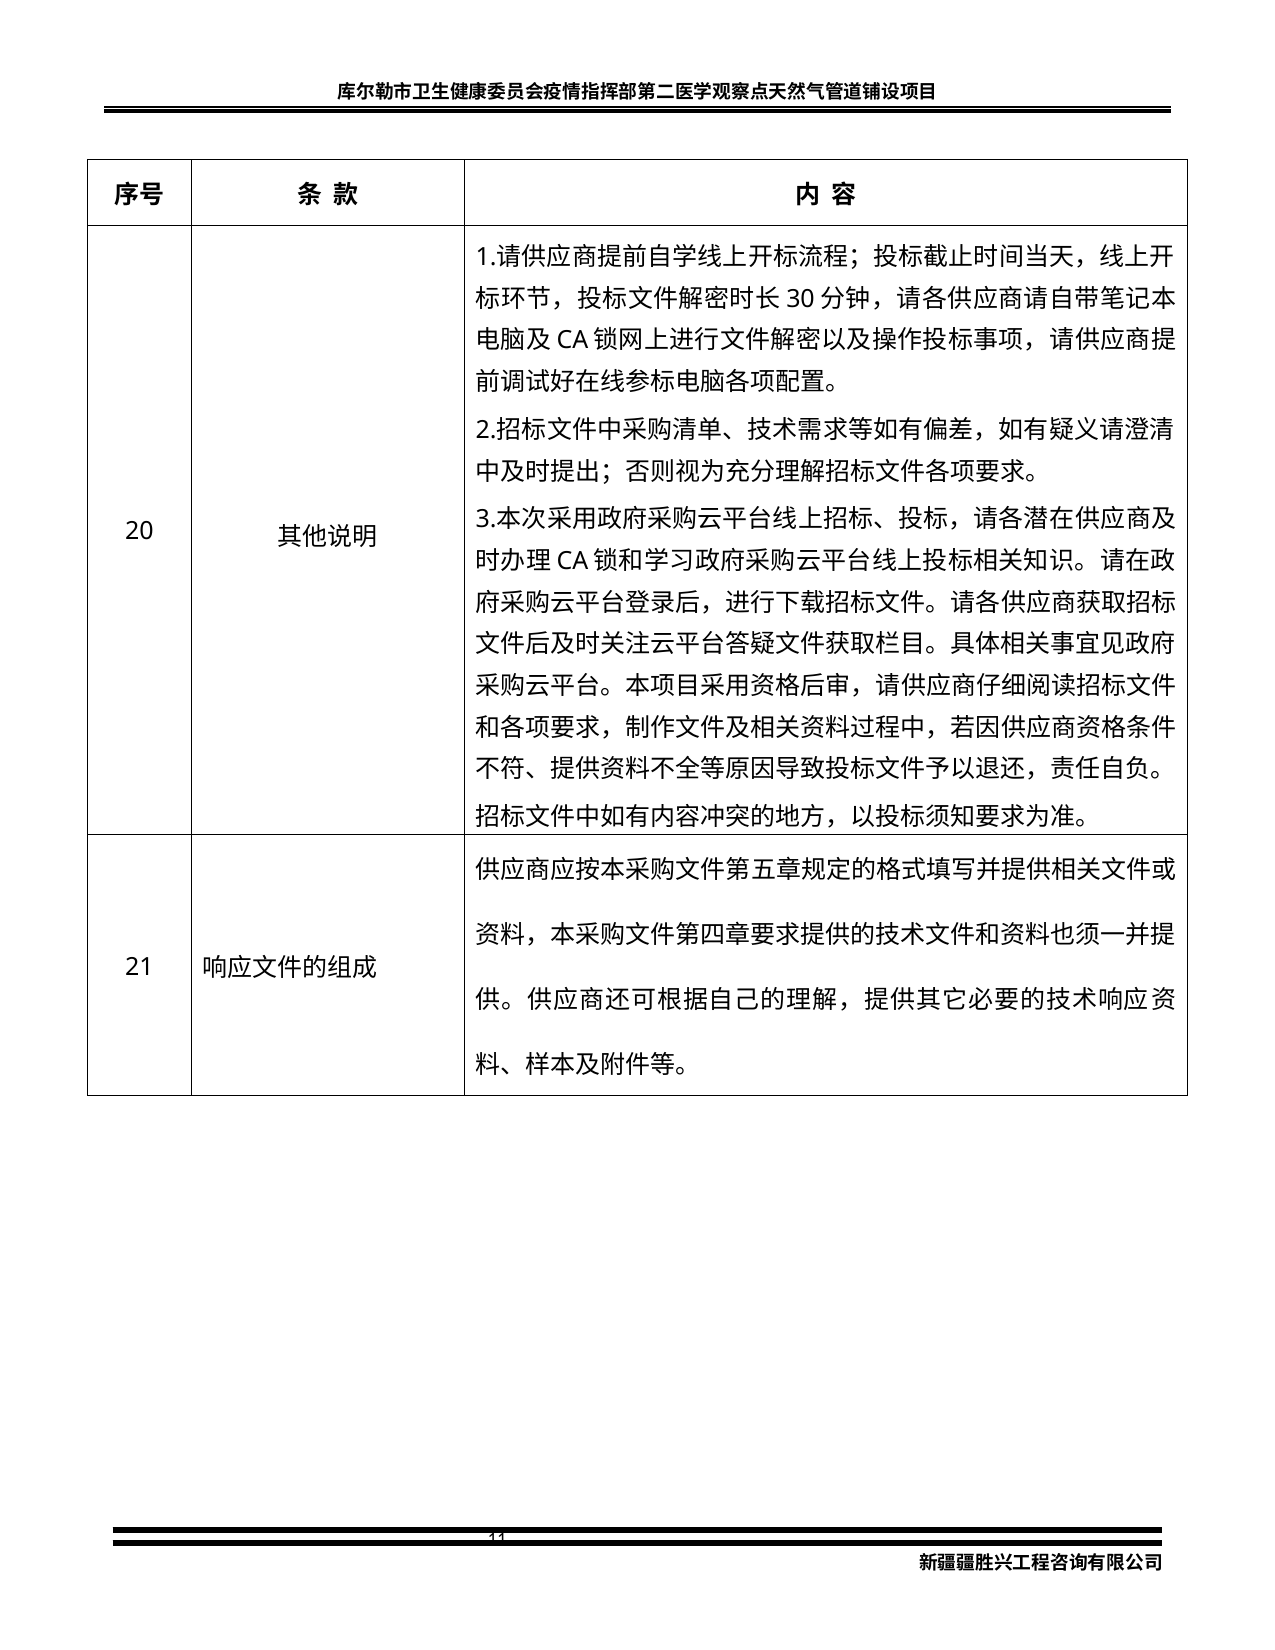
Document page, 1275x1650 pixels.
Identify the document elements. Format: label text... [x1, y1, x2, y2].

table_cell 1.请供应商提前自学线上开标流程；投标截止时间当天，线上开标环节，投标文件解密时长30分钟，请各供应商请自带笔记本电脑及CA锁网上进行文件解密以及操作投标事项，请供应商提前调试好在线参标电脑各项配置。 2.招标文件中采购清单、技术需求等如有偏差，如有疑义请澄清中及时提出；否则视为充分理解招标文件各项要求。 3.本次采用政府采购云平台线上招标、投标，请各潜在供应商及时办理CA锁和学习政府采购云平台线上投标相关知识。请在政府采购云平台登录后，进行下载招标文件。请各供应商获取招标文件后及时关注云平台答疑文件获取栏目。具体相关事宜见政府采购云平台。本项目采用资格后审，请供应商仔细阅读招标文件和各项要求，制作文件及相关资料过程中，若因供应商资格条件不符、提供资料不全等原因导致投标文件予以退还，责任自负。 招标文件中如有内容冲突的地方，以投标须知要求为准。 [465, 226, 1187, 834]
table_header 内 容 [465, 160, 1187, 225]
table_cell 其他说明 [192, 226, 464, 834]
table_header 序号 [88, 160, 191, 225]
table_header 条 款 [192, 160, 464, 225]
table_cell 响应文件的组成 [192, 835, 464, 1095]
table_cell 供应商应按本采购文件第五章规定的格式填写并提供相关文件或资料，本采购文件第四章要求提供的技术文件和资料也须一并提供。供应商还可根据自己的理解，提供其它必要的技术响应资料、样本及附件等。 [465, 835, 1187, 1095]
table_cell 21 [88, 835, 191, 1095]
table_cell 20 [88, 226, 191, 834]
